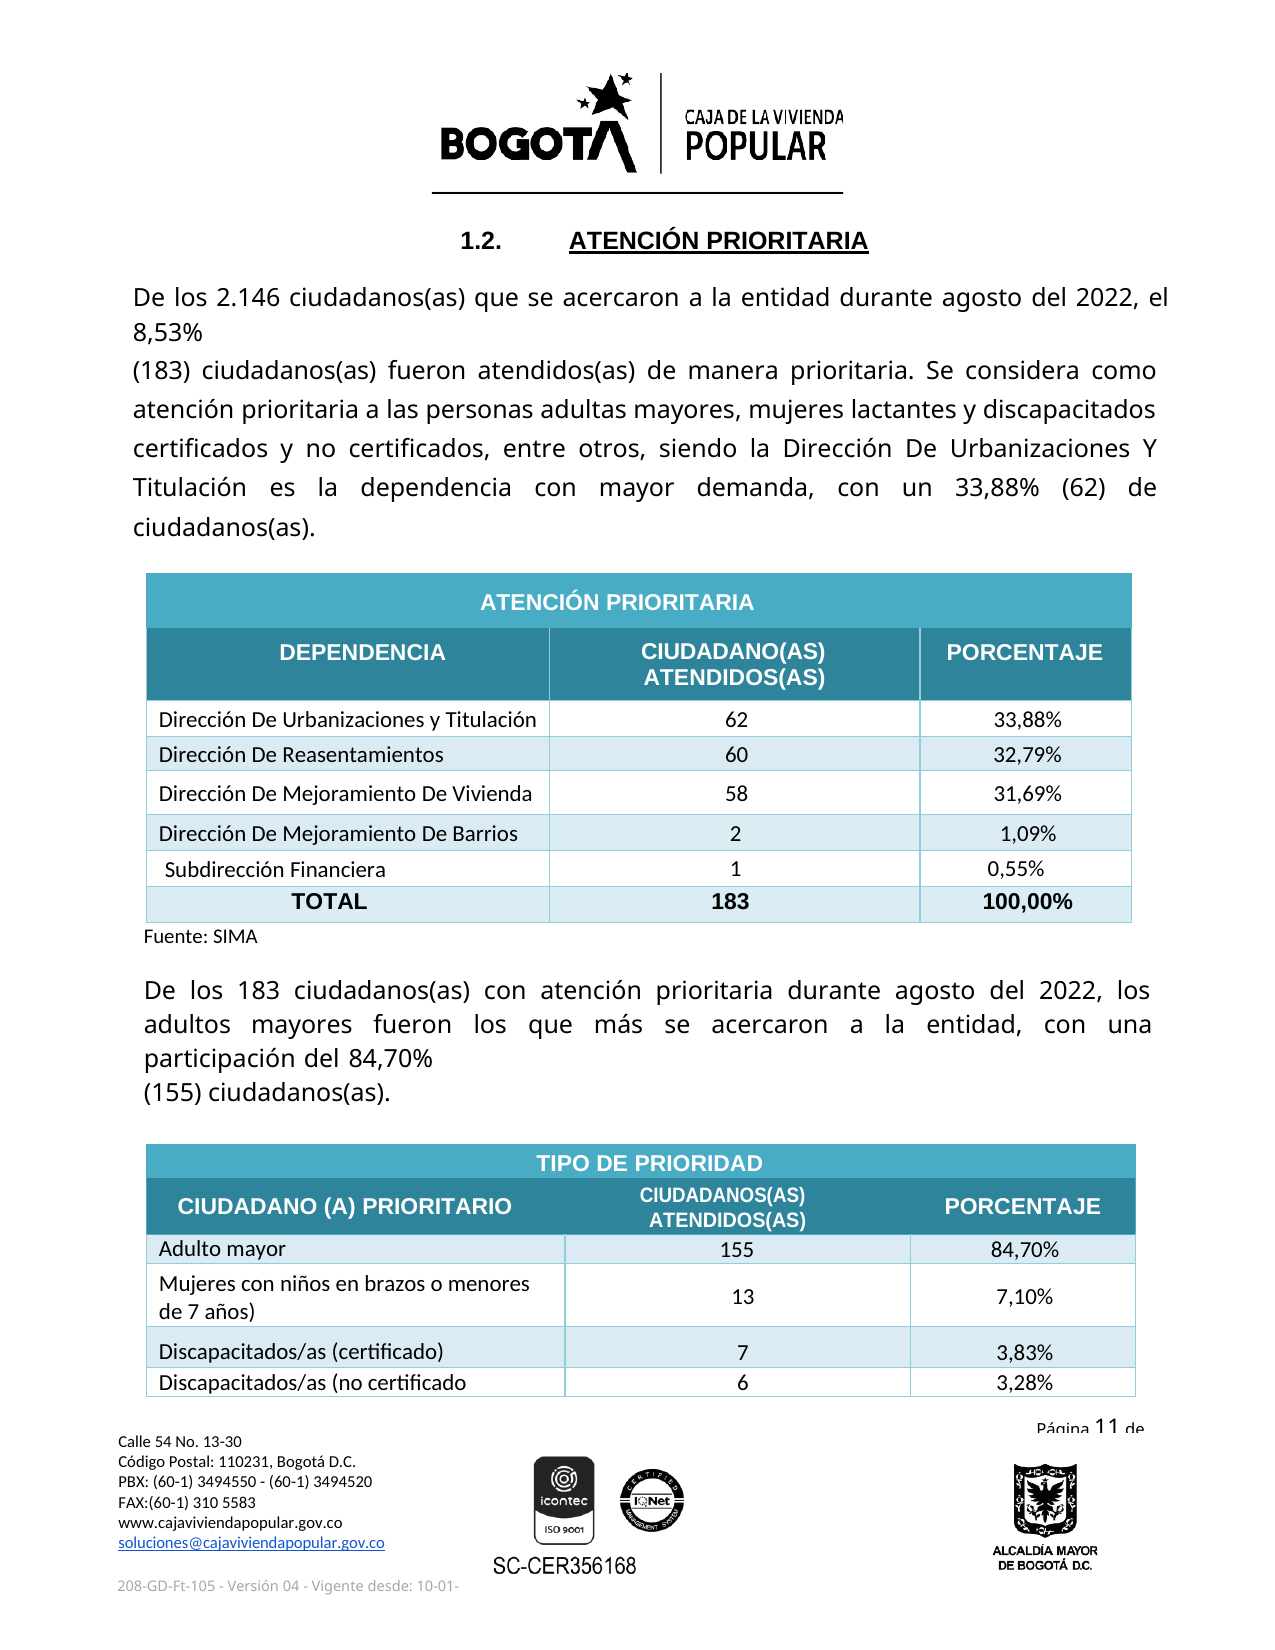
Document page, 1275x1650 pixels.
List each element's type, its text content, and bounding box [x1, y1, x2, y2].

subtitle ATENCIÓN PRIORITARIA [460, 226, 1169, 255]
table_cell PORCENTAJE [910, 1178, 1135, 1234]
table_cell 84,70% [911, 1235, 1135, 1263]
table_cell 32,79% [921, 737, 1131, 770]
table_cell 0,55% [921, 851, 1131, 886]
text (155) ciudadanos(as). [143, 1075, 1169, 1109]
table_cell Mujeres con niños en brazos o menores de 7 años) [147, 1264, 564, 1326]
table_cell 58 [550, 771, 919, 813]
table_cell DEPENDENCIA [147, 628, 549, 700]
picture [992, 1464, 1098, 1570]
table_cell Discapacitados/as (certificado) [147, 1327, 564, 1367]
table_cell 2 [550, 815, 919, 850]
table_cell 3,28% [911, 1368, 1135, 1396]
table_cell CIUDADANO(AS) ATENDIDOS(AS) [550, 628, 919, 700]
table_cell TOTAL [147, 887, 549, 922]
table_cell 60 [550, 737, 919, 770]
table_cell 7,10% [911, 1264, 1135, 1326]
table_cell Dirección De Urbanizaciones y Titulación [147, 701, 549, 736]
table_cell 62 [550, 701, 919, 736]
table_cell 1,09% [921, 815, 1131, 850]
table_cell Adulto mayor [147, 1235, 564, 1263]
table_cell Dirección De Reasentamientos [147, 737, 549, 770]
table_cell 155 [566, 1235, 910, 1263]
table_cell Subdirección Financiera [147, 851, 549, 886]
text De los 2.146 ciudadanos(as) que se acercaron a la entidad durante agosto del 2022, el 8,53% [133, 280, 1169, 348]
table_cell 7 [566, 1327, 910, 1367]
text (183) ciudadanos(as) fueron atendidos(as) de manera prioritaria. Se considera como atención prioritaria a las personas adultas mayores, mujeres lactantes y discapacitados certificados y no certificados, entre otros, siendo la Dirección De Urbanizaciones Y Titulación es la dependencia con mayor demanda, con un 33,88% (62) de ciudadanos(as). [133, 352, 1157, 543]
table_cell PORCENTAJE [921, 628, 1131, 700]
table_cell 33,88% [921, 701, 1131, 736]
table_cell Dirección De Mejoramiento De Barrios [147, 815, 549, 850]
text De los 183 ciudadanos(as) con atención prioritaria durante agosto del 2022, los adultos mayores fueron los que más se acercaron a la entidad, con una participación del 84,70% [143, 973, 1152, 1075]
table_cell 183 [550, 887, 919, 922]
table_cell 1 [550, 851, 919, 886]
table_cell CIUDADANO (A) PRIORITARIO [147, 1178, 565, 1234]
table_cell Dirección De Mejoramiento De Vivienda [147, 771, 549, 813]
table_header ATENCIÓN PRIORITARIA [146, 573, 1132, 628]
picture [431, 73, 844, 194]
table_cell 31,69% [921, 771, 1131, 813]
table_cell 100,00% [921, 887, 1131, 922]
table_cell 6 [566, 1368, 910, 1396]
text Fuente: SIMA [143, 923, 1169, 949]
table_cell Discapacitados/as (no certificado [147, 1368, 564, 1396]
table_cell 13 [566, 1264, 910, 1326]
table_cell CIUDADANOS(AS) ATENDIDOS(AS) [565, 1178, 910, 1234]
picture [493, 1456, 684, 1574]
table_cell 3,83% [911, 1327, 1135, 1367]
table_header TIPO DE PRIORIDAD [146, 1144, 1136, 1178]
